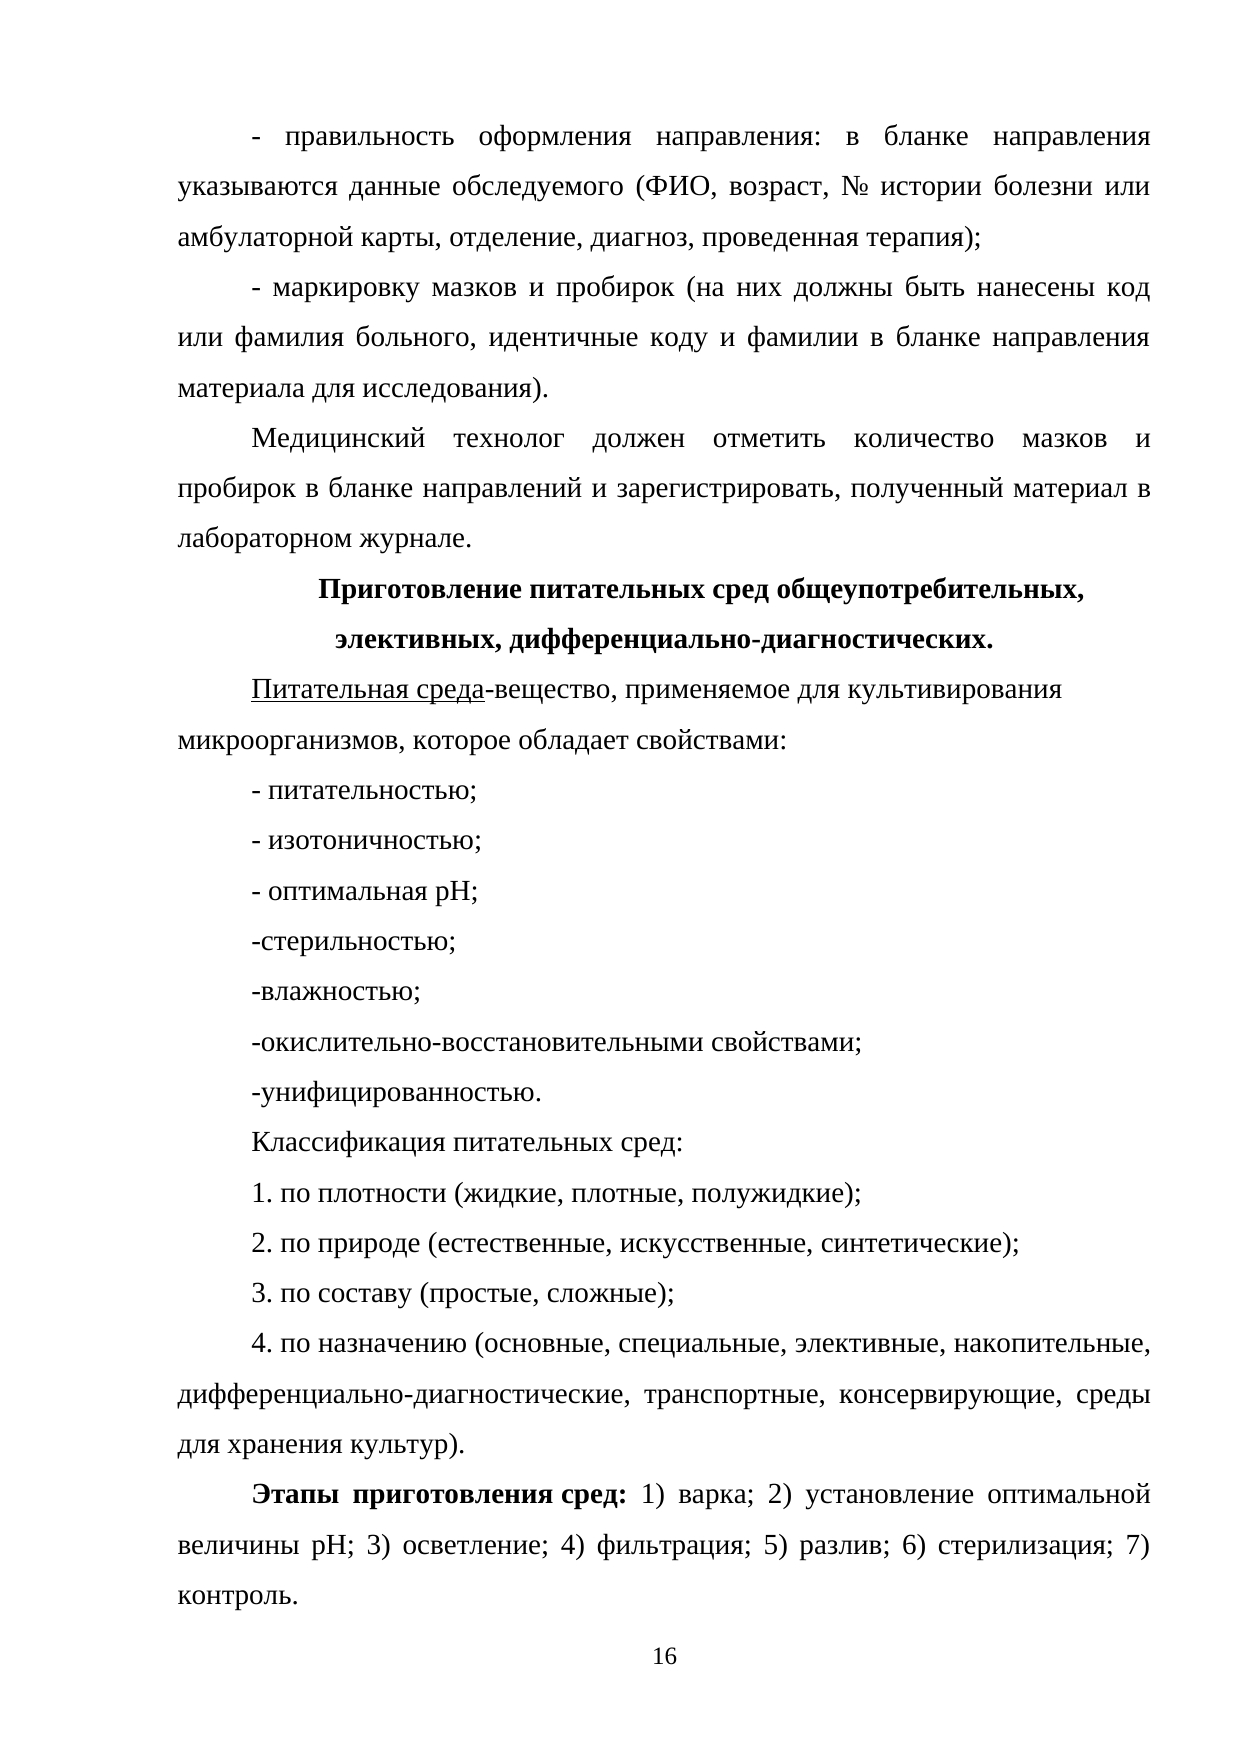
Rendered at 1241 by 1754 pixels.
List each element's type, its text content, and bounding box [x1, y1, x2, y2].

text - изотоничностью; [177, 822, 1152, 856]
text 4. по назначению (основные, специальные, элективные, накопительные, дифференциально-диагностические, транспортные, консервирующие, среды для хранения культур). [177, 1326, 1152, 1460]
text - оптимальная pH; [177, 873, 1152, 906]
text -стерильностью; [177, 923, 1152, 957]
text Этапы приготовления сред: 1) варка; 2) установление оптимальной величины рН; 3) осветление; 4) фильтрация; 5) разлив; 6) стерилизация; 7) контроль. [177, 1477, 1152, 1527]
text Медицинский технолог должен отметить количество мазков и пробирок в бланке направлений и зарегистрировать, полученный материал в лабораторном журнале. [177, 420, 1152, 554]
text 3. по составу (простые, сложные); [177, 1275, 1152, 1309]
text Классификация питательных сред: [177, 1124, 1152, 1158]
text 1. по плотности (жидкие, плотные, полужидкие); [177, 1175, 1152, 1208]
text Приготовление питательных сред общеупотребительных, элективных, дифференциально-диагностических. [177, 571, 1152, 655]
text -влажностью; [177, 973, 1152, 1007]
text 2. по природе (естественные, искусственные, синтетические); [177, 1225, 1152, 1258]
text - маркировку мазков и пробирок (на них должны быть нанесены код или фамилия больного, идентичные коду и фамилии в бланке направления материала для исследования). [177, 269, 1152, 403]
text -унифицированностью. [177, 1074, 1152, 1108]
text Питательная среда-вещество, применяемое для культивирования микроорганизмов, которое обладает свойствами: [177, 672, 1152, 755]
text - правильность оформления направления: в бланке направления указываются данные обследуемого (ФИО, возраст, № истории болезни или амбулаторной карты, отделение, диагноз, проведенная терапия); [177, 118, 1152, 252]
text Этапы приготовления сред: 1) варка; 2) установление оптимальной величины рН; 3) осветление; 4) фильтрация; 5) разлив; 6) стерилизация; 7) контроль. [177, 1560, 1152, 1611]
text - питательностью; [177, 772, 1152, 806]
text -окислительно-восстановительными свойствами; [177, 1024, 1152, 1057]
